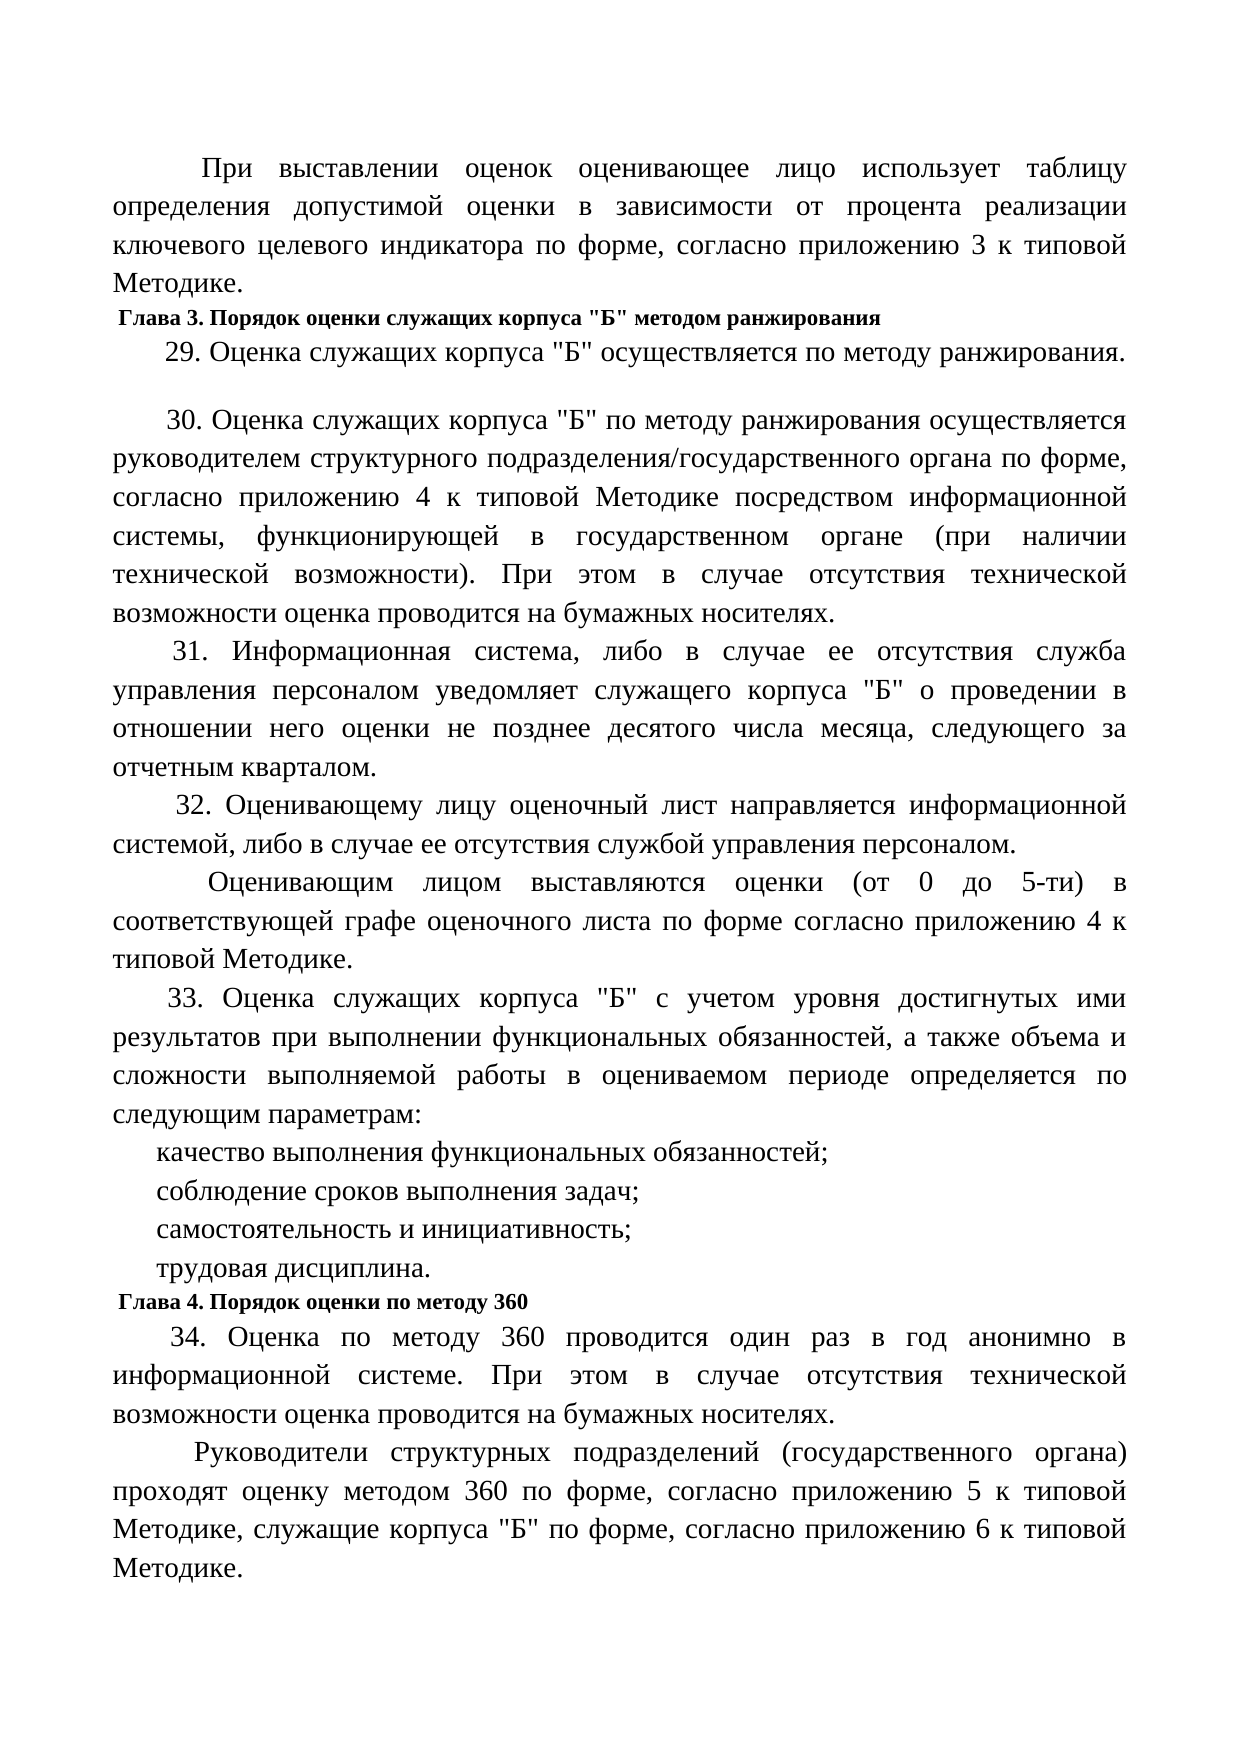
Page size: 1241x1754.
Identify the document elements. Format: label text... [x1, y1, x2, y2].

text качество выполнения функциональных обязанностей; [112, 1134, 1128, 1168]
text 33. Оценка служащих корпуса "Б" с учетом уровня достигнутых ими результатов при выполнении функциональных обязанностей, а также объема и сложности выполняемой работы в оцениваемом периоде определяется по следующим параметрам: [112, 980, 1128, 1129]
text 29. Оценка служащих корпуса "Б" осуществляется по методу ранжирования. [112, 334, 1128, 398]
text Оценивающим лицом выставляются оценки (от 0 до 5-ти) в соответствующей графе оценочного листа по форме согласно приложению 4 к типовой Методике. [112, 864, 1128, 975]
text соблюдение сроков выполнения задач; [112, 1173, 1128, 1206]
text 31. Информационная система, либо в случае ее отсутствия служба управления персоналом уведомляет служащего корпуса "Б" о проведении в отношении него оценки не позднее десятого числа месяца, следующего за отчетным кварталом. [112, 633, 1128, 782]
text 34. Оценка по методу 360 проводится один раз в год анонимно в информационной системе. При этом в случае отсутствия технической возможности оценка проводится на бумажных носителях. [112, 1319, 1128, 1429]
text Руководители структурных подразделений (государственного органа) проходят оценку методом 360 по форме, согласно приложению 5 к типовой Методике, служащие корпуса "Б" по форме, согласно приложению 6 к типовой Методике. [112, 1434, 1128, 1583]
text самостоятельность и инициативность; [112, 1211, 1128, 1245]
text 30. Оценка служащих корпуса "Б" по методу ранжирования осуществляется руководителем структурного подразделения/государственного органа по форме, согласно приложению 4 к типовой Методике посредством информационной системы, функционирующей в государственном органе (при наличии технической возможности). При этом в случае отсутствия технической возможности оценка проводится на бумажных носителях. [112, 402, 1128, 628]
text трудовая дисциплина. [112, 1250, 1128, 1283]
text При выставлении оценок оценивающее лицо использует таблицу определения допустимой оценки в зависимости от процента реализации ключевого целевого индикатора по форме, согласно приложению 3 к типовой Методике. [112, 150, 1128, 299]
text Глава 4. Порядок оценки по методу 360 [112, 1288, 1128, 1315]
text 32. Оценивающему лицу оценочный лист направляется информационной системой, либо в случае ее отсутствия службой управления персоналом. [112, 787, 1128, 859]
text Глава 3. Порядок оценки служащих корпуса "Б" методом ранжирования [112, 304, 1128, 331]
